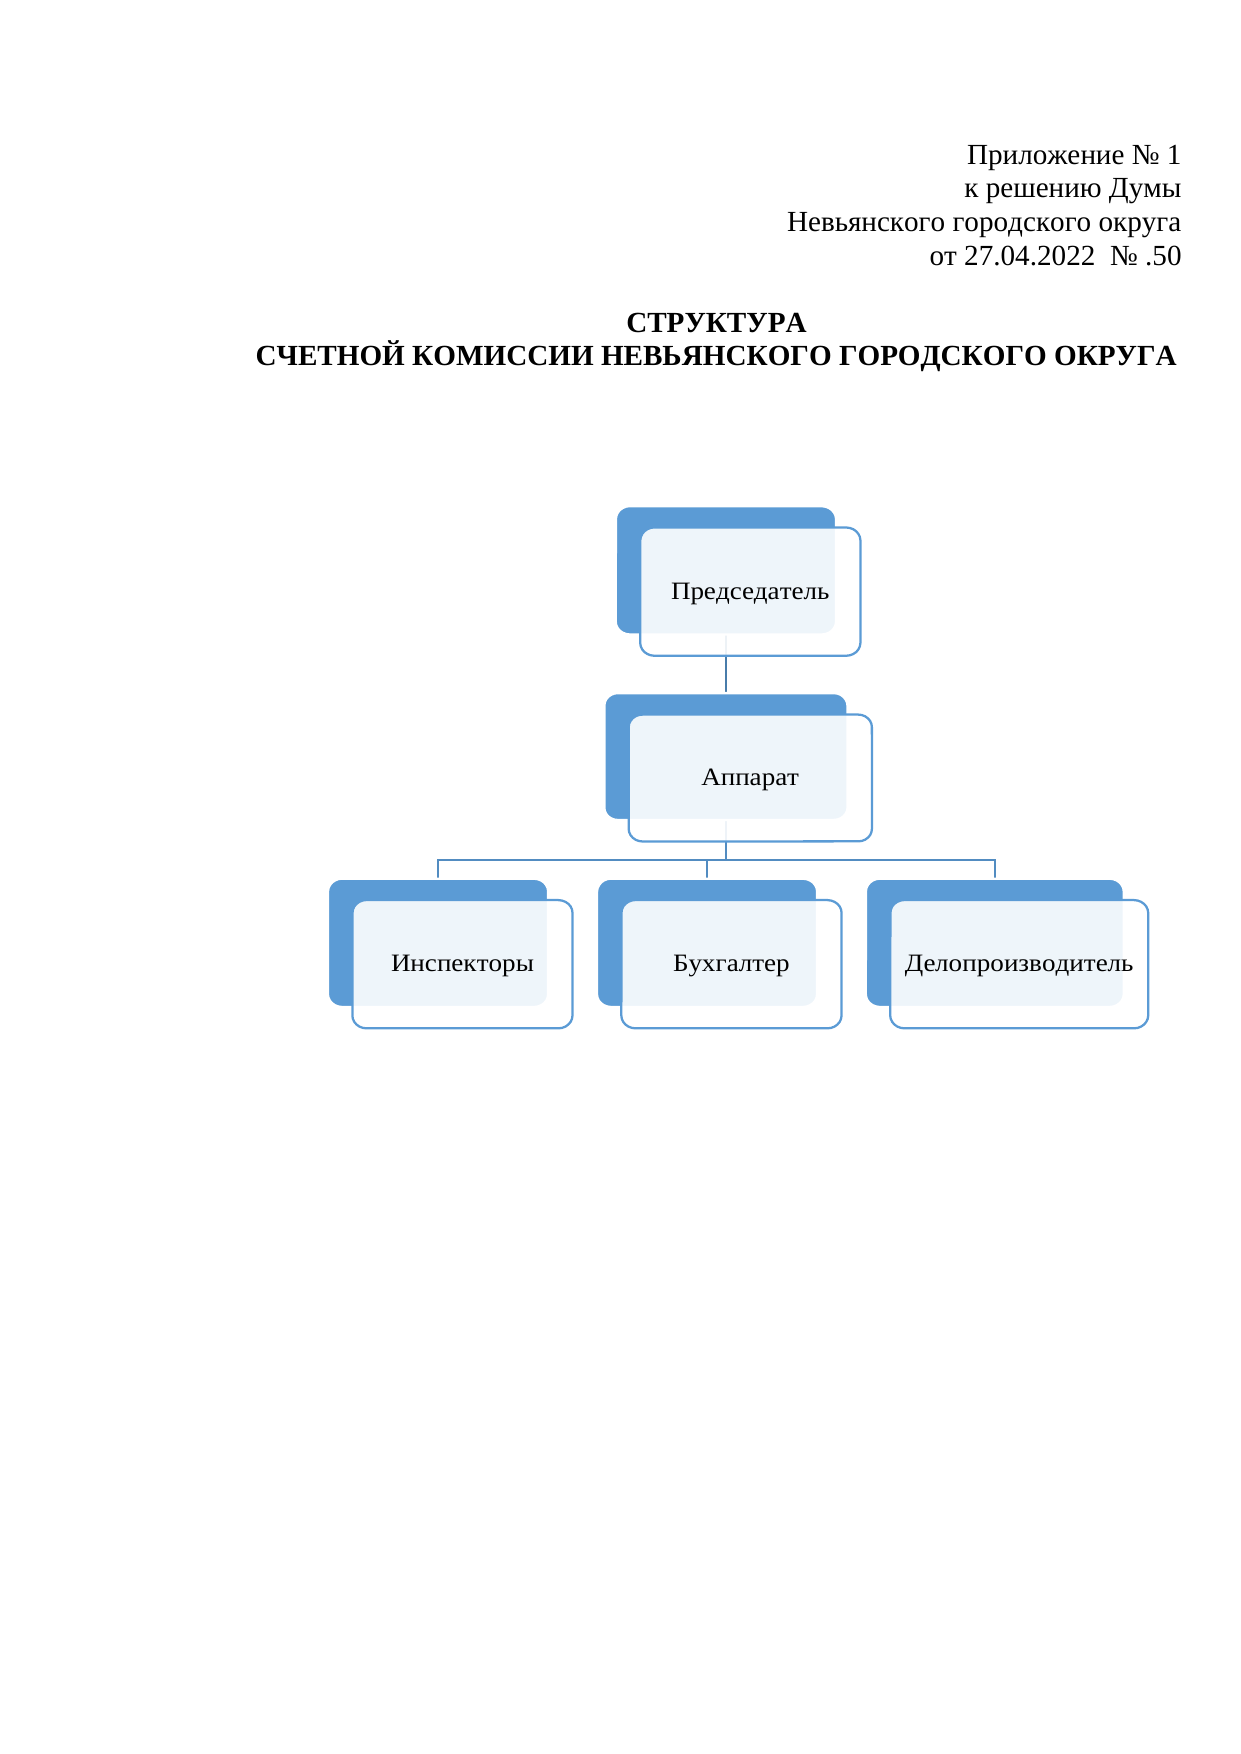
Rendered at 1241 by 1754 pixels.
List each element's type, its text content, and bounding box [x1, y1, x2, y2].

text к решению Думы [177, 171, 1181, 204]
text СТРУКТУРА [177, 305, 1181, 338]
text Приложение № 1 [177, 137, 1181, 171]
text Невьянского городского округа [177, 204, 1181, 238]
text от 27.04.2022 № .50 [177, 238, 1181, 271]
text СЧЕТНОЙ КОМИССИИ НЕВЬЯНСКОГО ГОРОДСКОГО ОКРУГА [177, 338, 1181, 372]
